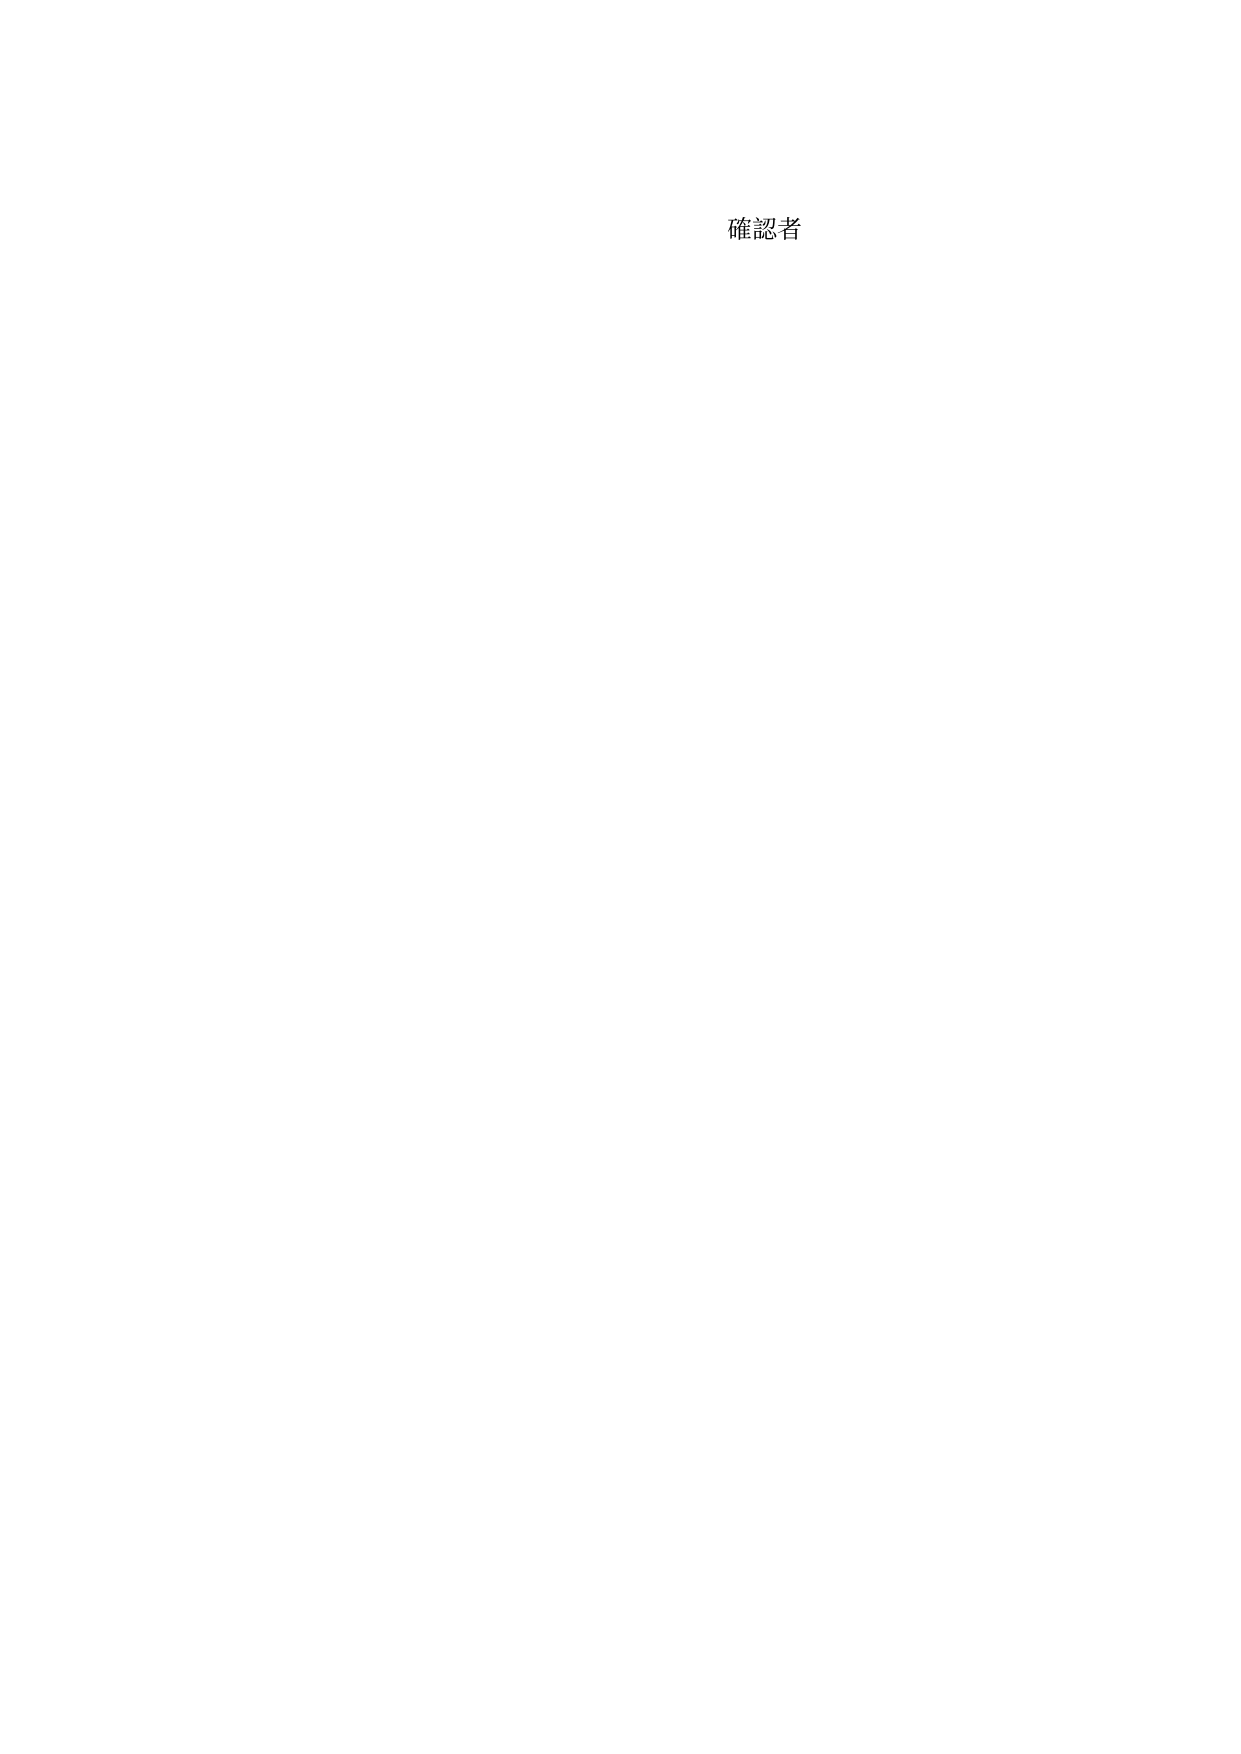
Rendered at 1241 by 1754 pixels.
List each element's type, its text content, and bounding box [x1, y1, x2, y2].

text 確認者 [177, 209, 1063, 247]
